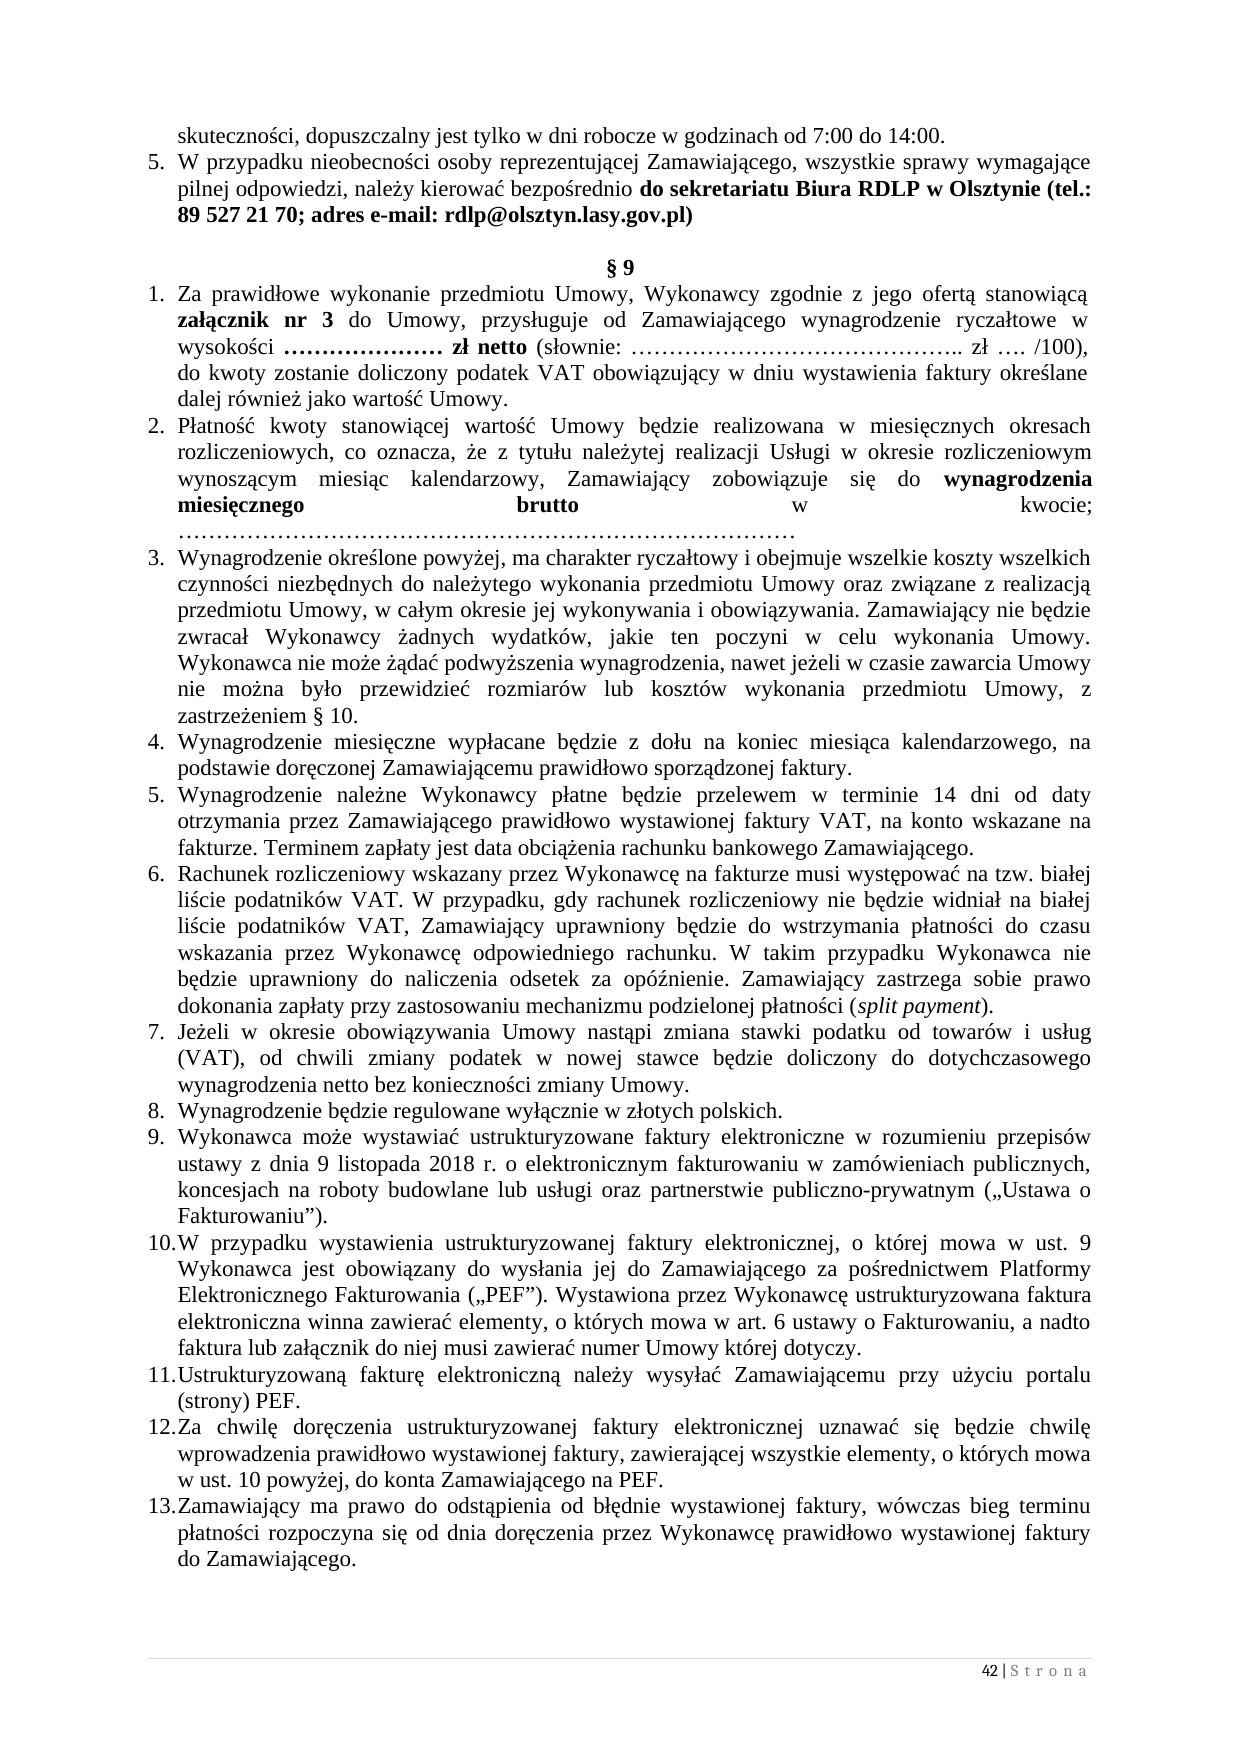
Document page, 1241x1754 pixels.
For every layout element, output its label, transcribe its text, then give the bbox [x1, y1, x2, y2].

list Wykonawca może wystawiać ustrukturyzowane faktury elektroniczne w rozumieniu przepisów ustawy z dnia 9 listopada 2018 r. o elektronicznym fakturowaniu w zamówieniach publicznych, koncesjach na roboty budowlane lub usługi oraz partnerstwie publiczno-prywatnym („Ustawa o Fakturowaniu”). [148, 1123, 1092, 1229]
list Za prawidłowe wykonanie przedmiotu Umowy, Wykonawcy zgodnie z jego ofertą stanowiącą załącznik nr 3 do Umowy, przysługuje od Zamawiającego wynagrodzenie ryczałtowe w wysokości ………………… zł netto (słownie: …………………………………….. zł …. /100), do kwoty zostanie doliczony podatek VAT obowiązujący w dniu wystawienia faktury określane dalej również jako wartość Umowy. [148, 280, 1089, 412]
text § 9 [148, 254, 1092, 280]
list W przypadku wystawienia ustrukturyzowanej faktury elektronicznej, o której mowa w ust. 9 Wykonawca jest obowiązany do wysłania jej do Zamawiającego za pośrednictwem Platformy Elektronicznego Fakturowania („PEF”). Wystawiona przez Wykonawcę ustrukturyzowana faktura elektroniczna winna zawierać elementy, o których mowa w art. 6 ustawy o Fakturowaniu, a nadto faktura lub załącznik do niej musi zawierać numer Umowy której dotyczy. [148, 1229, 1092, 1361]
list Wynagrodzenie miesięczne wypłacane będzie z dołu na koniec miesiąca kalendarzowego, na podstawie doręczonej Zamawiającemu prawidłowo sporządzonej faktury. [148, 728, 1092, 781]
list Ustrukturyzowaną fakturę elektroniczną należy wysyłać Zamawiającemu przy użyciu portalu (strony) PEF. [148, 1361, 1092, 1413]
list Za chwilę doręczenia ustrukturyzowanej faktury elektronicznej uznawać się będzie chwilę wprowadzenia prawidłowo wystawionej faktury, zawierającej wszystkie elementy, o których mowa w ust. 10 powyżej, do konta Zamawiającego na PEF. [148, 1413, 1092, 1492]
list Rachunek rozliczeniowy wskazany przez Wykonawcę na fakturze musi występować na tzw. białej liście podatników VAT. W przypadku, gdy rachunek rozliczeniowy nie będzie widniał na białej liście podatników VAT, Zamawiający uprawniony będzie do wstrzymania płatności do czasu wskazania przez Wykonawcę odpowiedniego rachunku. W takim przypadku Wykonawca nie będzie uprawniony do naliczenia odsetek za opóźnienie. Zamawiający zastrzega sobie prawo dokonania zapłaty przy zastosowaniu mechanizmu podzielonej płatności (split payment). [148, 860, 1092, 1018]
list Jeżeli w okresie obowiązywania Umowy nastąpi zmiana stawki podatku od towarów i usług (VAT), od chwili zmiany podatek w nowej stawce będzie doliczony do dotychczasowego wynagrodzenia netto bez konieczności zmiany Umowy. [148, 1018, 1092, 1097]
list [148, 122, 1092, 148]
list Wynagrodzenie określone powyżej, ma charakter ryczałtowy i obejmuje wszelkie koszty wszelkich czynności niezbędnych do należytego wykonania przedmiotu Umowy oraz związane z realizacją przedmiotu Umowy, w całym okresie jej wykonywania i obowiązywania. Zamawiający nie będzie zwracał Wykonawcy żadnych wydatków, jakie ten poczyni w celu wykonania Umowy. Wykonawca nie może żądać podwyższenia wynagrodzenia, nawet jeżeli w czasie zawarcia Umowy nie można było przewidzieć rozmiarów lub kosztów wykonania przedmiotu Umowy, z zastrzeżeniem § 10. [148, 544, 1092, 728]
list Wynagrodzenie należne Wykonawcy płatne będzie przelewem w terminie 14 dni od daty otrzymania przez Zamawiającego prawidłowo wystawionej faktury VAT, na konto wskazane na fakturze. Terminem zapłaty jest data obciążenia rachunku bankowego Zamawiającego. [148, 781, 1092, 860]
list Płatność kwoty stanowiącej wartość Umowy będzie realizowana w miesięcznych okresach rozliczeniowych, co oznacza, że z tytułu należytej realizacji Usługi w okresie rozliczeniowym wynoszącym miesiąc kalendarzowy, Zamawiający zobowiązuje się do wynagrodzenia miesięcznego brutto w kwocie; ……………………………………………………………………… [148, 412, 1092, 544]
list Wynagrodzenie będzie regulowane wyłącznie w złotych polskich. [148, 1097, 1092, 1123]
list W przypadku nieobecności osoby reprezentującej Zamawiającego, wszystkie sprawy wymagające pilnej odpowiedzi, należy kierować bezpośrednio do sekretariatu Biura RDLP w Olsztynie (tel.: 89 527 21 70; adres e-mail: rdlp@olsztyn.lasy.gov.pl) [148, 148, 1092, 227]
list Zamawiający ma prawo do odstąpienia od błędnie wystawionej faktury, wówczas bieg terminu płatności rozpoczyna się od dnia doręczenia przez Wykonawcę prawidłowo wystawionej faktury do Zamawiającego. [148, 1492, 1092, 1571]
